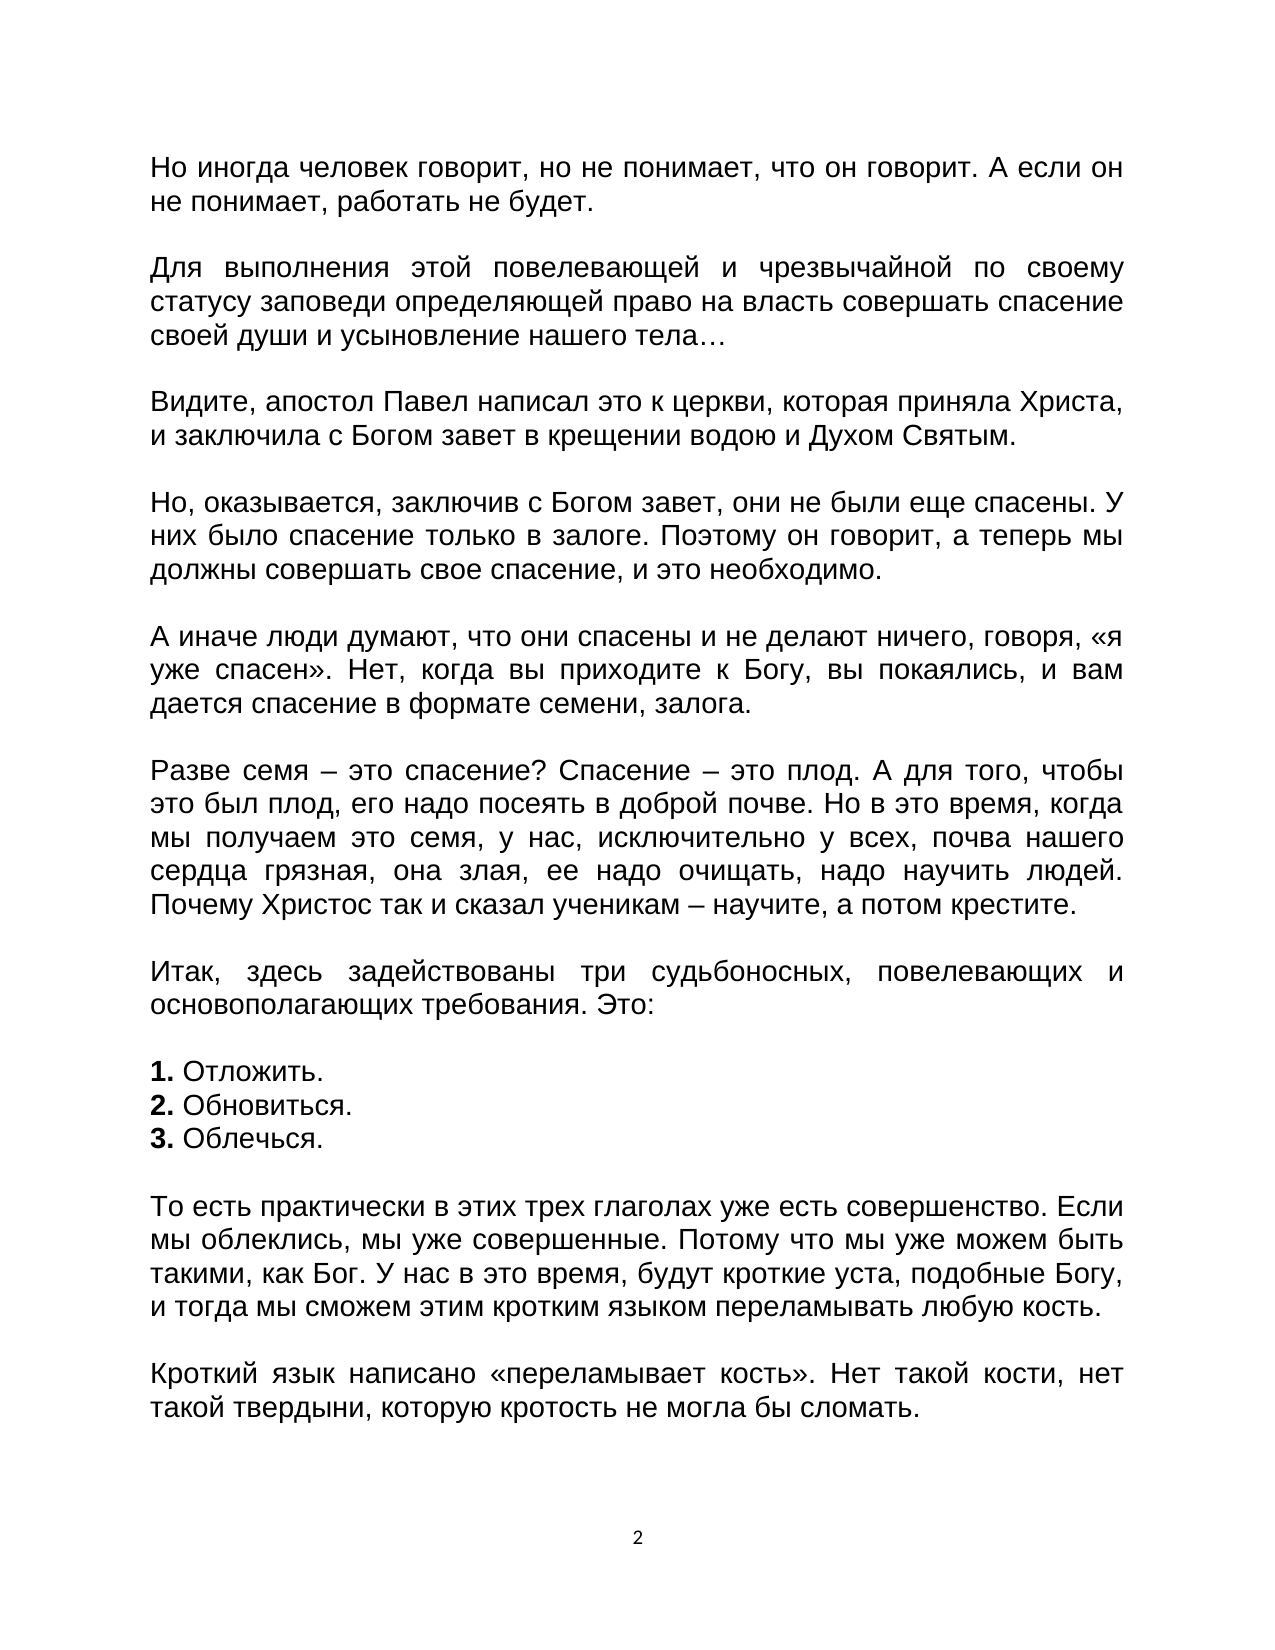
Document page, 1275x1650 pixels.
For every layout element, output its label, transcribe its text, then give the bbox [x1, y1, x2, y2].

text Но, оказывается, заключив с Богом завет, они не были еще спасены. У них было спасение только в залоге. Поэтому он говорит, а теперь мы должны совершать свое спасение, и это необходимо. [150, 485, 1125, 585]
text Но иногда человек говорит, но не понимает, что он говорит. А если он не понимает, работать не будет. [150, 150, 1125, 217]
text 2. Обновиться. [150, 1088, 1125, 1121]
text 3. Облечься. [150, 1121, 1125, 1155]
text Итак, здесь задействованы три судьбоносных, повелевающих и основополагающих требования. Это: [150, 954, 1125, 1021]
text Для выполнения этой повелевающей и чрезвычайной по своему статусу заповеди определяющей право на власть совершать спасение своей души и усыновление нашего тела… [150, 250, 1125, 351]
text Кроткий язык написано «переламывает кость». Нет такой кости, нет такой твердыни, которую кротость не могла бы сломать. [150, 1356, 1125, 1423]
text Разве семя – это спасение? Спасение – это плод. А для того, чтобы это был плод, его надо посеять в доброй почве. Но в это время, когда мы получаем это семя, у нас, исключительно у всех, почва нашего сердца грязная, она злая, ее надо очищать, надо научить людей. Почему Христос так и сказал ученикам – научите, а потом крестите. [150, 753, 1125, 920]
text 1. Отложить. [150, 1054, 1125, 1088]
text Видите, апостол Павел написал это к церкви, которая приняла Христа, и заключила с Богом завет в крещении водою и Духом Святым. [150, 384, 1125, 451]
text То есть практически в этих трех глаголах уже есть совершенство. Если мы облеклись, мы уже совершенные. Потому что мы уже можем быть такими, как Бог. У нас в это время, будут кроткие уста, подобные Богу, и тогда мы сможем этим кротким языком переламывать любую кость. [150, 1188, 1125, 1323]
text А иначе люди думают, что они спасены и не делают ничего, говоря, «я уже спасен». Нет, когда вы приходите к Богу, вы покаялись, и вам дается спасение в формате семени, залога. [150, 619, 1125, 719]
